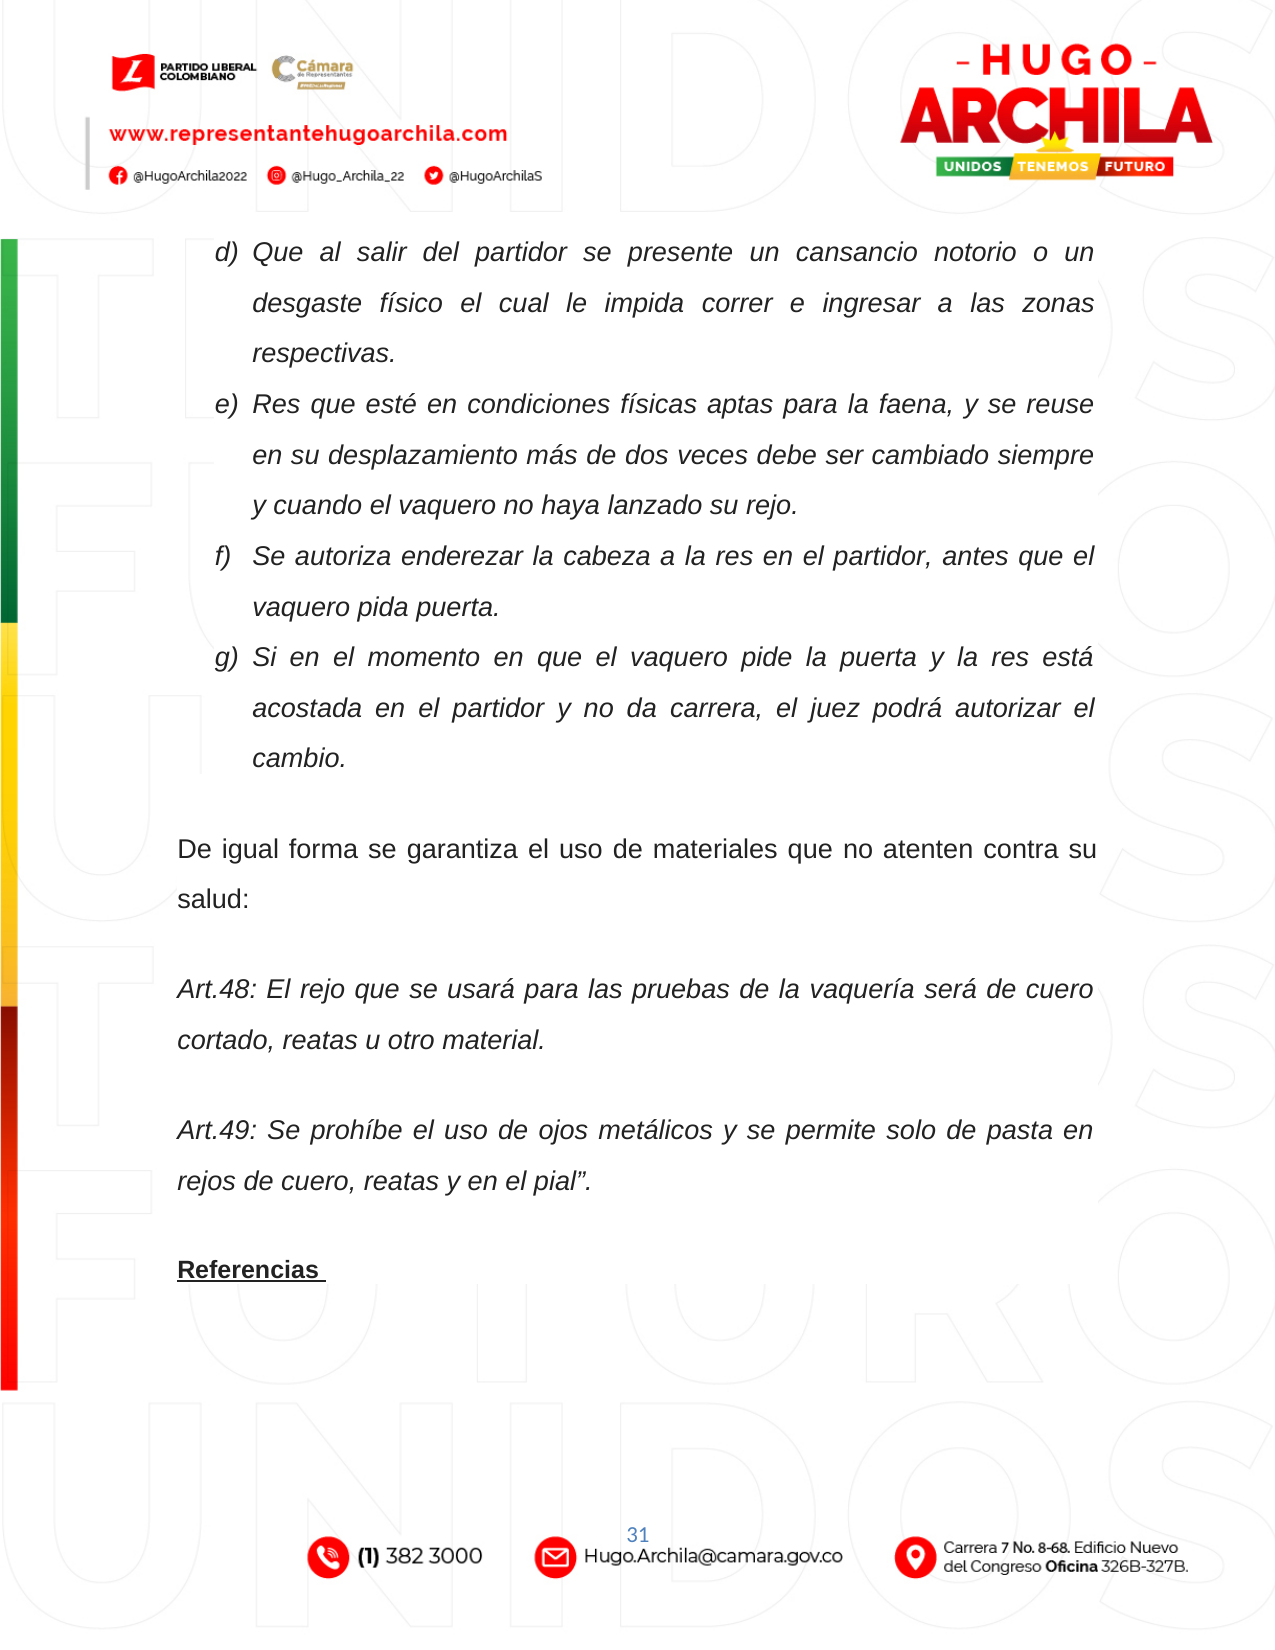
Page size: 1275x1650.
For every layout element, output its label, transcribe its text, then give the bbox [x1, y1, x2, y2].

list Que al salir del partidor se presente un cansancio notorio o un desgaste físico el cual le impida correr e ingresar a las zonas respectivas. [214, 236, 1098, 369]
text Art.49: Se prohíbe el uso de ojos metálicos y se permite solo de pasta en rejos de cuero, reatas y en el pial”. [177, 1114, 1098, 1196]
text De igual forma se garantiza el uso de materiales que no atenten contra su salud: [177, 833, 1098, 914]
text Art.48: El rejo que se usará para las pruebas de la vaquería será de cuero cortado, reatas u otro material. [177, 973, 1098, 1055]
list Si en el momento en que el vaquero pide la puerta y la res está acostada en el partidor y no da carrera, el juez podrá autorizar el cambio. [214, 641, 1098, 774]
picture [0, 0, 1275, 1644]
list Se autoriza enderezar la cabeza a la res en el partidor, antes que el vaquero pida puerta. [214, 540, 1098, 622]
list Res que esté en condiciones físicas aptas para la faena, y se reuse en su desplazamiento más de dos veces debe ser cambiado siempre y cuando el vaquero no haya lanzado su rejo. [214, 388, 1098, 521]
text Referencias [177, 1255, 1098, 1284]
